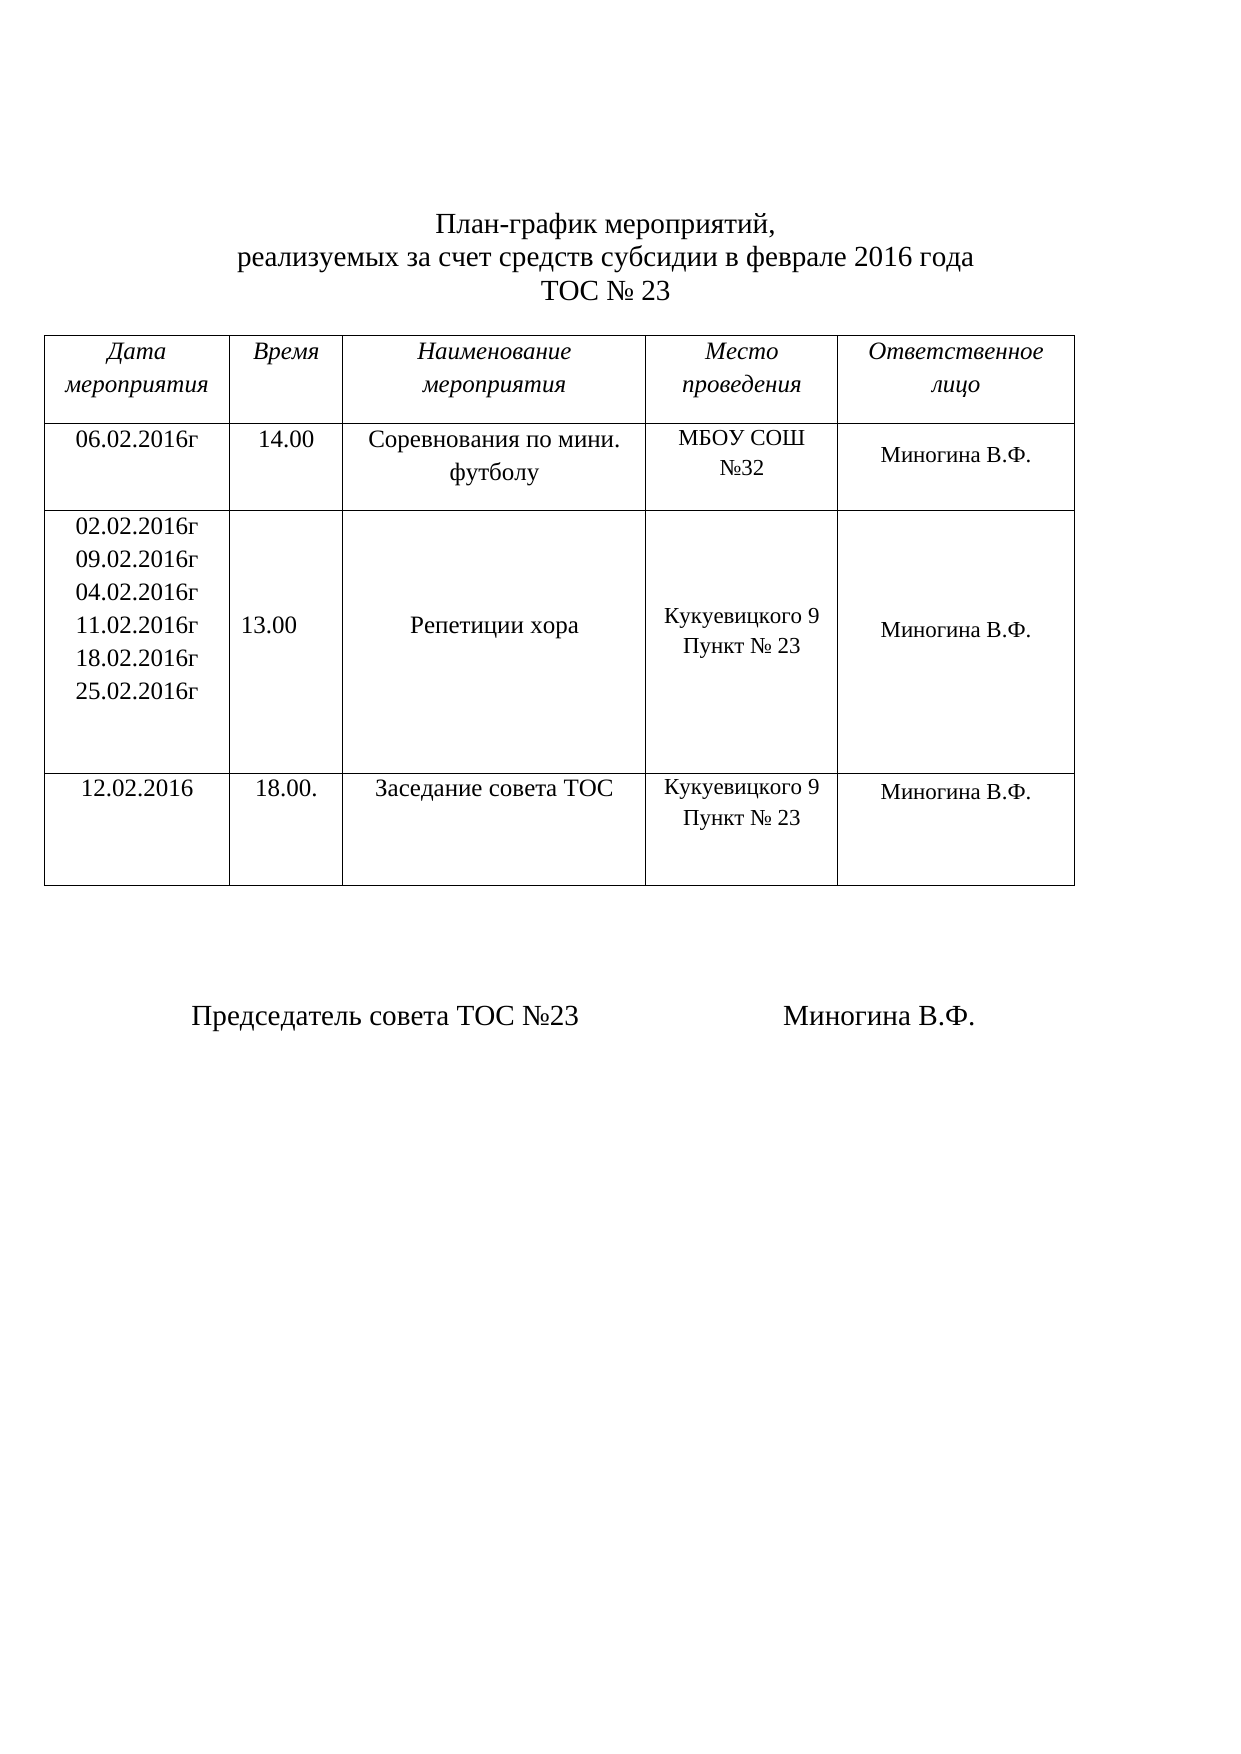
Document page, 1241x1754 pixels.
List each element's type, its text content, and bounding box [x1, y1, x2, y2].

table_cell 18.00. [230, 774, 342, 885]
table_cell Миногина В.Ф. [838, 511, 1074, 772]
text План-график мероприятий, [89, 206, 1122, 239]
table_header Наименование мероприятия [343, 336, 645, 423]
table_cell 13.00 [230, 511, 342, 772]
table_cell 14.00 [230, 424, 342, 510]
table_cell Кукуевицкого 9 Пункт № 23 [646, 774, 837, 885]
table_cell Миногина В.Ф. [838, 424, 1074, 510]
table_cell 12.02.2016 [45, 774, 229, 885]
text реализуемых за счет средств субсидии в феврале 2016 года [89, 239, 1122, 273]
table_cell 06.02.2016г [45, 424, 229, 510]
table_cell Миногина В.Ф. [838, 774, 1074, 885]
table_header Ответственное лицо [838, 336, 1074, 423]
table_cell Заседание совета ТОС [343, 774, 645, 885]
table_cell МБОУ СОШ №32 [646, 424, 837, 510]
table_header Место проведения [646, 336, 837, 423]
table_cell 02.02.2016г 09.02.2016г 04.02.2016г 11.02.2016г 18.02.2016г 25.02.2016г [45, 511, 229, 772]
table_header Дата мероприятия [45, 336, 229, 423]
text ТОС № 23 [89, 273, 1122, 307]
table_cell Кукуевицкого 9 Пункт № 23 [646, 511, 837, 772]
text Председатель совета ТОС №23 Миногина В.Ф. [44, 998, 1122, 1032]
table_cell Соревнования по мини. футболу [343, 424, 645, 510]
table_cell Репетиции хора [343, 511, 645, 772]
table_header Время [230, 336, 342, 423]
